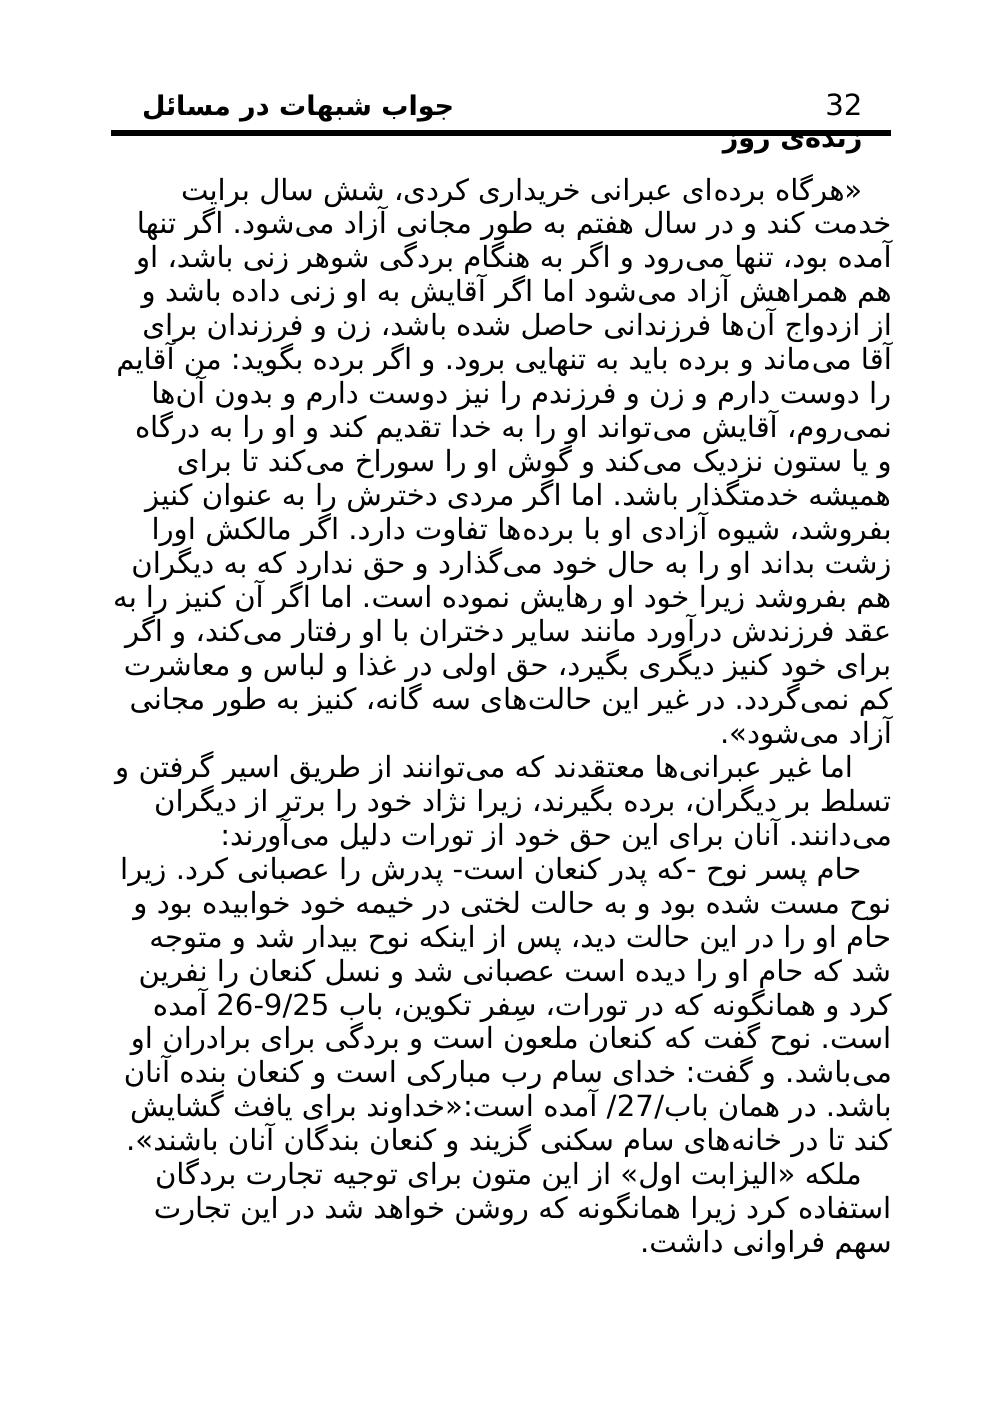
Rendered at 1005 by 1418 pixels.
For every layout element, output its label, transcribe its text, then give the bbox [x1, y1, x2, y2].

text ملکه «الیزابت اول» از این متون برای توجیه تجارت بردگان استفاده کرد زیرا همانگونه که روشن خواهد شد در این تجارت سهم فراوانی داشت. [112, 1158, 892, 1259]
text حام پسر نوح -که پدر کنعان است- پدرش را عصبانی کرد. زیرا نوح مست شده بود و به حالت لختی در خیمه خود خوابیده بود و حام او را در این حالت دید، پس از اینکه نوح بیدار شد و متوجه شد که حام او را دیده است عصبانی شد و نسل کنعان را نفرین کرد و همانگونه که در تورات، سِفر تکوین، باب 9/25-26 آمده است. نوح گفت که کنعان ملعون است و بردگی برای برادران او می‌باشد. و گفت: خدای سام رب مبارکی است و کنعان بنده آنان باشد. در همان باب/27/ آمده است:«خداوند برای یافث گشایش کند تا در خانه‌های سام سکنی گزیند و کنعان بندگان آنان باشند». [112, 852, 892, 1158]
text اما غیر عبرانی‌ها معتقدند که می‌توانند از طریق اسیر گرفتن و تسلط بر دیگران، برده بگیرند، زیرا نژاد خود را برتر از دیگران می‌دانند. آنان برای این حق خود از تورات دلیل می‌آورند: [112, 750, 892, 852]
text «هرگاه برده‌ای عبرانی خریداری کردی، شش سال برایت خدمت کند و در سال هفتم به طور مجانی آزاد می‌شود. اگر تنها آمده بود، تنها می‌رود و اگر به هنگام بردگی شوهر زنی باشد، او هم همراهش آزاد می‌شود اما اگر آقایش به او زنی داده باشد و از ازدواج آن‌ها فرزندانی حاصل شده باشد، زن و فرزندان برای آقا می‌ماند و برده باید به تنهایی برود. و اگر برده بگوید: من آقایم را دوست دارم و زن و فرزندم را نیز دوست دارم و بدون آن‌ها نمی‌روم، آقایش می‌تواند او را به خدا تقدیم کند و او را به درگاه و یا ستون نزدیک می‌کند و گوش او را سوراخ می‌کند تا برای همیشه خدمتگذار باشد. اما اگر مردی دخترش را به عنوان کنیز بفروشد، شیوه آزادی او با برده‌ها تفاوت دارد. اگر مالکش اورا زشت بداند او را به حال خود می‌گذارد و حق ندارد که به دیگران هم بفروشد زیرا خود او رهایش نموده است. اما اگر آن کنیز را به عقد فرزندش درآورد مانند سایر دختران با او رفتار می‌کند، و اگر برای خود کنیز دیگری بگیرد، حق اولی در غذا و لباس و معاشرت کم نمی‌گردد. در غیر این حالت‌های سه گانه، کنیز به طور مجانی آزاد می‌شود». [112, 173, 892, 750]
